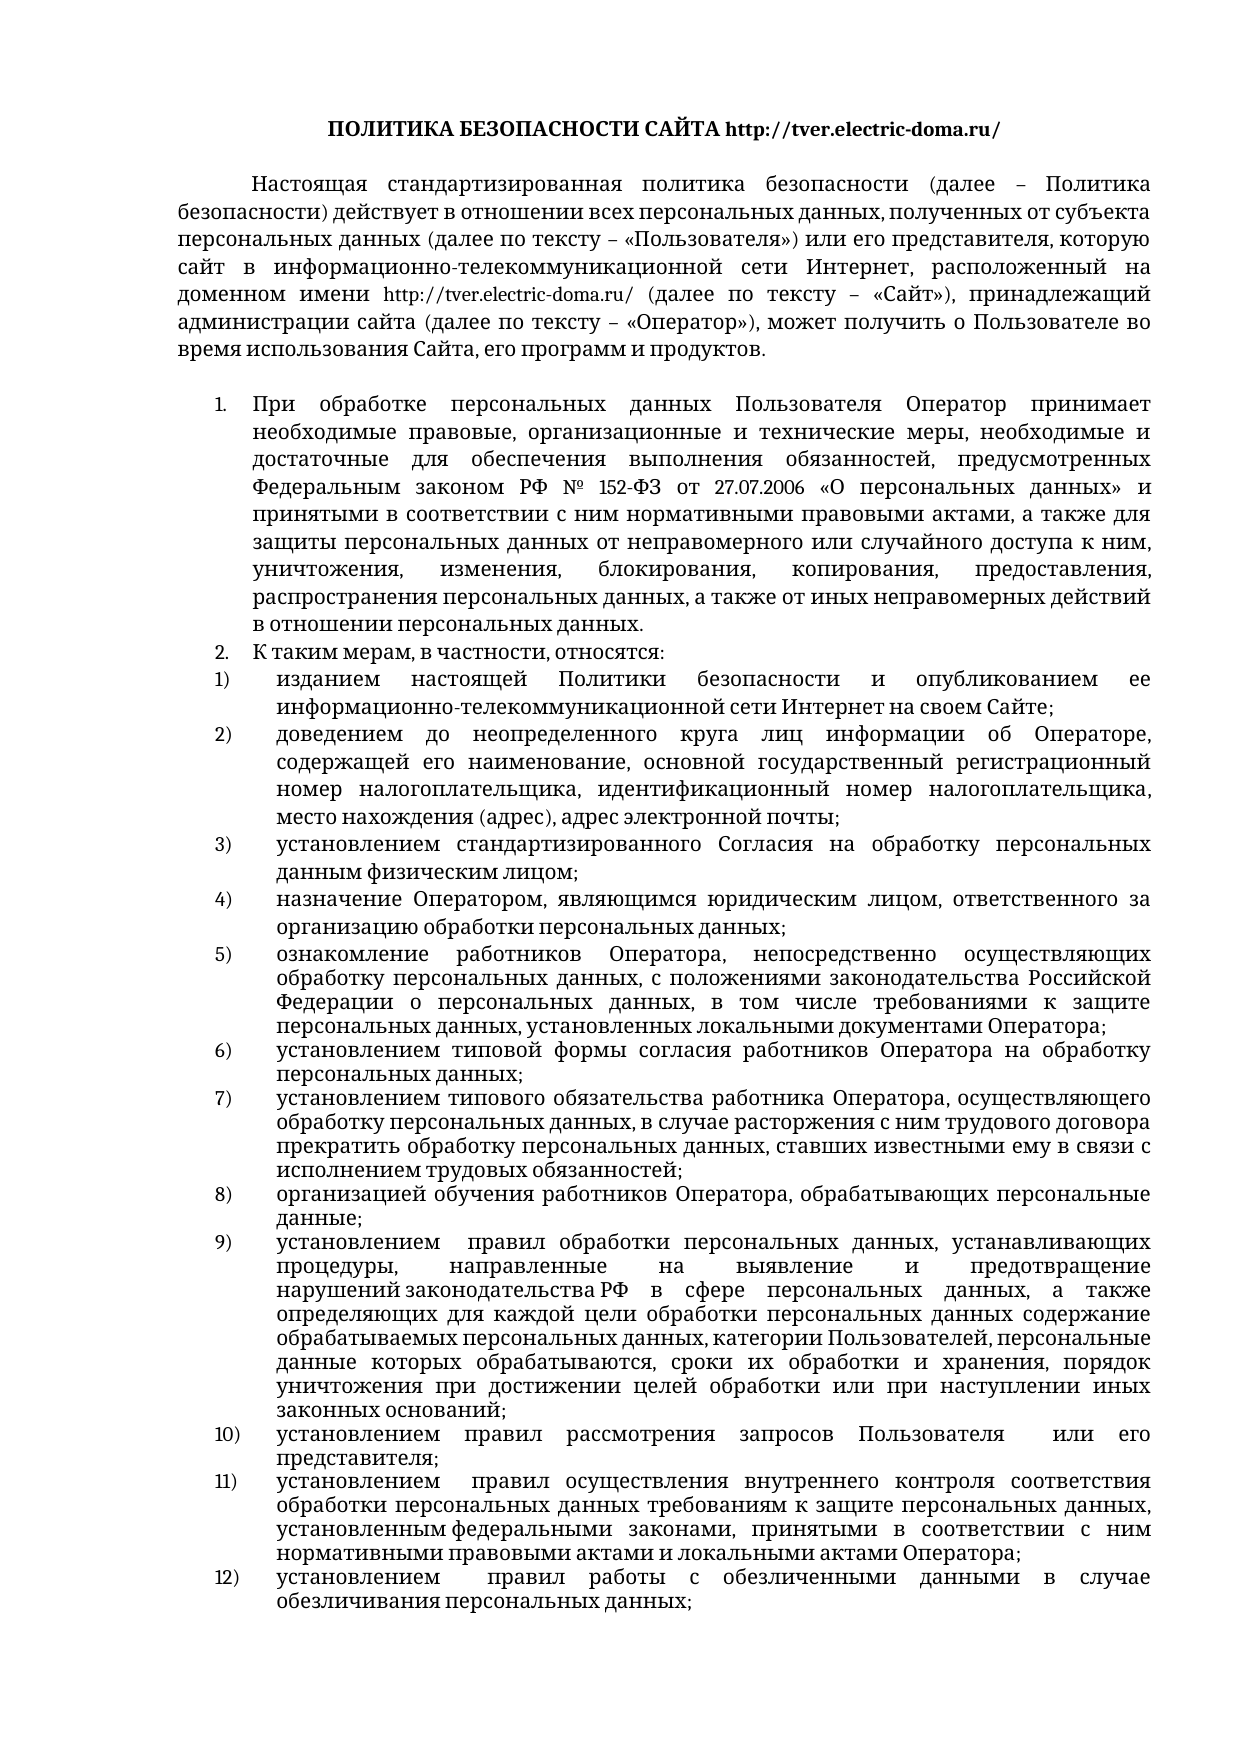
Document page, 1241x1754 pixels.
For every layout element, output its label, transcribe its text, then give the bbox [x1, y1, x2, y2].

list назначение Оператором, являющимся юридическим лицом, ответственного за организацию обработки персональных данных; [215, 888, 1152, 939]
list установлением правил работы с обезличенными данными в случае обезличивания персональных данных; [215, 1566, 1152, 1614]
list установлением правил осуществления внутреннего контроля соответствия обработки персональных данных требованиям к защите персональных данных, установленным федеральными законами, принятыми в соответствии с ним нормативными правовыми актами и локальными актами Оператора; [215, 1470, 1152, 1566]
list установлением стандартизированного Согласия на обработку персональных данным физическим лицом; [215, 833, 1152, 884]
list ознакомление работников Оператора, непосредственно осуществляющих обработку персональных данных, с положениями законодательства Российской Федерации о персональных данных, в том числе требованиями к защите персональных данных, установленных локальными документами Оператора; [215, 943, 1152, 1039]
list изданием настоящей Политики безопасности и опубликованием ее информационно-телекоммуникационной сети Интернет на своем Сайте; [215, 668, 1152, 719]
list При обработке персональных данных Пользователя Оператор принимает необходимые правовые, организационные и технические меры, необходимые и достаточные для обеспечения выполнения обязанностей, предусмотренных Федеральным законом РФ № 152-ФЗ от 27.07.2006 «О персональных данных» и принятыми в соответствии с ним нормативными правовыми актами, а также для защиты персональных данных от неправомерного или случайного доступа к ним, уничтожения, изменения, блокирования, копирования, предоставления, распространения персональных данных, а также от иных неправомерных действий в отношении персональных данных. [215, 393, 1152, 637]
list доведением до неопределенного круга лиц информации об Операторе, содержащей его наименование, основной государственный регистрационный номер налогоплательщика, идентификационный номер налогоплательщика, место нахождения (адрес), адрес электронной почты; [215, 723, 1152, 829]
text Настоящая стандартизированная политика безопасности (далее – Политика безопасности) действует в отношении всех персональных данных, полученных от субъекта персональных данных (далее по тексту – «Пользователя») или его представителя, которую сайт в информационно-телекоммуникационной сети Интернет, расположенный на доменном имени http://tver.electric-doma.ru/ (далее по тексту – «Сайт»), принадлежащий администрации сайта (далее по тексту – «Оператор»), может получить о Пользователе во время использования Сайта, его программ и продуктов. [177, 173, 1152, 362]
list установлением типового обязательства работника Оператора, осуществляющего обработку персональных данных, в случае расторжения с ним трудового договора прекратить обработку персональных данных, ставших известными ему в связи с исполнением трудовых обязанностей; [215, 1087, 1152, 1183]
list установлением типовой формы согласия работников Оператора на обработку персональных данных; [215, 1039, 1152, 1087]
list установлением правил обработки персональных данных, устанавливающих процедуры, направленные на выявление и предотвращение нарушений законодательства РФ в сфере персональных данных, а также определяющих для каждой цели обработки персональных данных содержание обрабатываемых персональных данных, категории Пользователей, персональные данные которых обрабатываются, сроки их обработки и хранения, порядок уничтожения при достижении целей обработки или при наступлении иных законных оснований; [215, 1231, 1152, 1422]
text ПОЛИТИКА БЕЗОПАСНОСТИ САЙТА http://tver.electric-doma.ru/ [177, 118, 1152, 142]
list организацией обучения работников Оператора, обрабатывающих персональные данные; [215, 1183, 1152, 1231]
list установлением правил рассмотрения запросов Пользователя или его представителя; [215, 1422, 1152, 1470]
list К таким мерам, в частности, относятся: [215, 641, 1152, 664]
